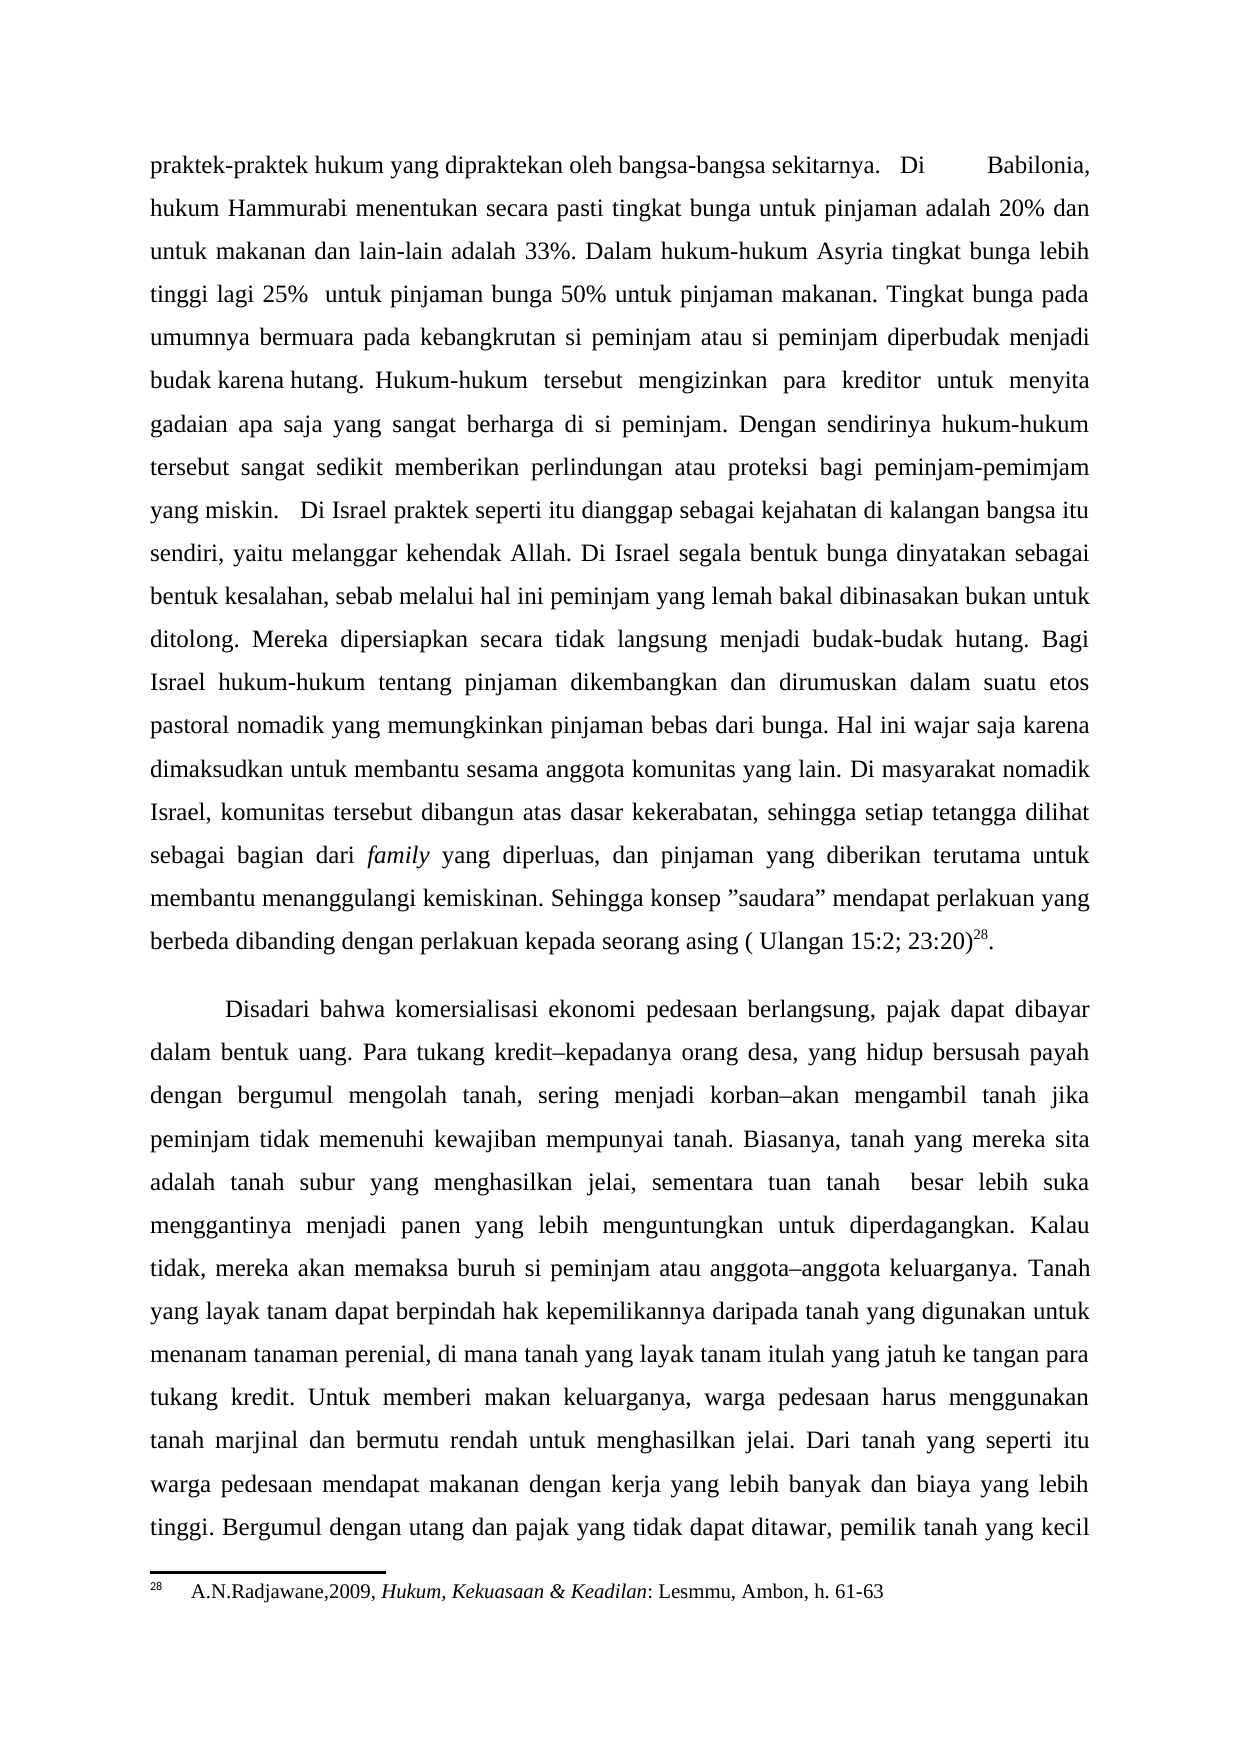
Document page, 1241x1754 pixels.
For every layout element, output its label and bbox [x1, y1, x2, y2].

text [150, 150, 1090, 955]
text [150, 994, 1090, 1541]
